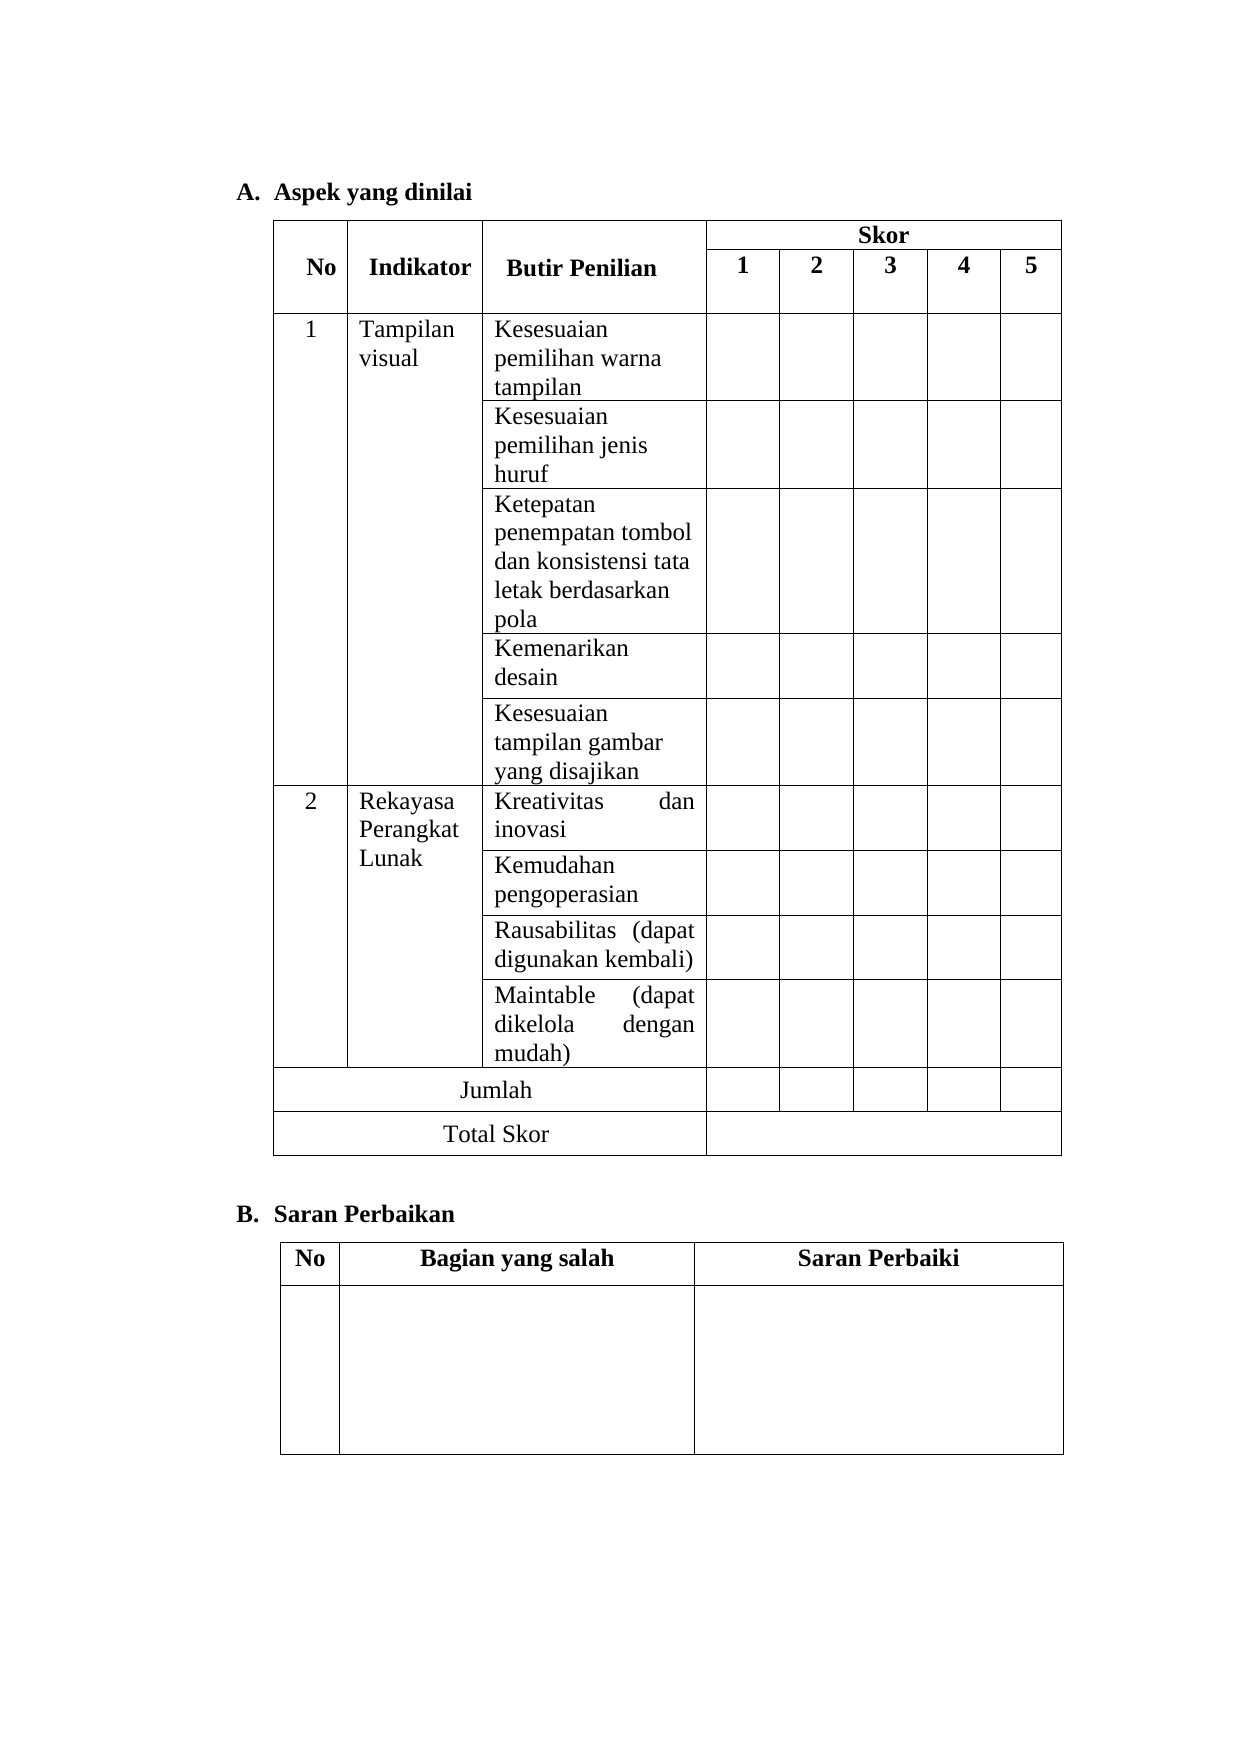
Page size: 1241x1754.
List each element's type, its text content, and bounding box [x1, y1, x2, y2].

table_cell [780, 916, 853, 979]
table_cell [854, 634, 927, 697]
table_cell [707, 489, 779, 632]
table_cell [780, 489, 853, 632]
table_cell [928, 489, 1000, 632]
table_cell 3 [854, 250, 927, 313]
table_cell [707, 634, 779, 697]
table_cell [707, 699, 779, 785]
table_cell [928, 980, 1000, 1067]
table_cell [854, 1068, 927, 1111]
table_cell [1001, 1068, 1061, 1111]
table_cell 1 [707, 250, 779, 313]
table_cell [854, 980, 927, 1067]
table_cell [854, 699, 927, 785]
table_cell [854, 401, 927, 488]
table_cell 4 [928, 250, 1000, 313]
table_header No [281, 1243, 339, 1285]
table_cell Tampilan visual [348, 314, 482, 785]
table_cell [780, 851, 853, 914]
table_header No [274, 221, 347, 313]
table_cell Rausabilitas (dapat digunakan kembali) [483, 916, 706, 979]
table_cell [854, 851, 927, 914]
table_header Butir Penilian [483, 221, 706, 313]
table_cell Kreativitas dan inovasi [483, 786, 706, 849]
table_cell [707, 314, 779, 400]
table_cell [780, 314, 853, 400]
table_cell [928, 314, 1000, 400]
table_cell [1001, 314, 1061, 400]
table_cell [780, 786, 853, 849]
table_cell [695, 1286, 1063, 1454]
table_cell [707, 980, 779, 1067]
table_cell [928, 851, 1000, 914]
table_cell Rekayasa Perangkat Lunak [348, 786, 482, 1067]
table_cell 2 [780, 250, 853, 313]
table_cell [854, 916, 927, 979]
table_cell Jumlah [274, 1068, 706, 1111]
table_cell 1 [274, 314, 347, 785]
table_cell [928, 634, 1000, 697]
list Aspek yang dinilai [236, 177, 1063, 206]
table_cell 2 [274, 786, 347, 1067]
table_cell [928, 786, 1000, 849]
table_cell [1001, 786, 1061, 849]
table_cell [928, 1068, 1000, 1111]
table_cell Maintable (dapat dikelola dengan mudah) [483, 980, 706, 1067]
table_cell [854, 314, 927, 400]
table_cell Kesesuaian tampilan gambar yang disajikan [483, 699, 706, 785]
table_header Saran Perbaiki [695, 1243, 1063, 1285]
table_cell [707, 401, 779, 488]
table_cell Ketepatan penempatan tombol dan konsistensi tata letak berdasarkan pola [483, 489, 706, 632]
table_header Skor [707, 221, 1061, 249]
table_cell [1001, 851, 1061, 914]
table_cell [780, 401, 853, 488]
table_cell [1001, 916, 1061, 979]
table_cell Kemudahan pengoperasian [483, 851, 706, 914]
table_cell 5 [1001, 250, 1061, 313]
table_cell [707, 1068, 779, 1111]
table_cell [707, 916, 779, 979]
table_cell [780, 1068, 853, 1111]
list Saran Perbaikan [236, 1199, 1063, 1228]
table_cell Kesesuaian pemilihan warna tampilan [483, 314, 706, 400]
table_cell [854, 786, 927, 849]
table_cell [928, 401, 1000, 488]
table_cell [1001, 699, 1061, 785]
table_cell Total Skor [274, 1112, 706, 1155]
table_cell [707, 786, 779, 849]
table_cell [340, 1286, 694, 1454]
table_cell [928, 699, 1000, 785]
table_cell [1001, 489, 1061, 632]
table_cell [1001, 634, 1061, 697]
table_cell Kemenarikan desain [483, 634, 706, 697]
table_cell [780, 634, 853, 697]
table_cell Kesesuaian pemilihan jenis huruf [483, 401, 706, 488]
table_cell [707, 851, 779, 914]
table_cell [928, 916, 1000, 979]
table_cell [854, 489, 927, 632]
table_cell [1001, 980, 1061, 1067]
table_cell [707, 1112, 1061, 1155]
table_cell [1001, 401, 1061, 488]
table_cell [780, 980, 853, 1067]
table_header Indikator [348, 221, 482, 313]
table_cell [281, 1286, 339, 1454]
table_header Bagian yang salah [340, 1243, 694, 1285]
table_cell [780, 699, 853, 785]
